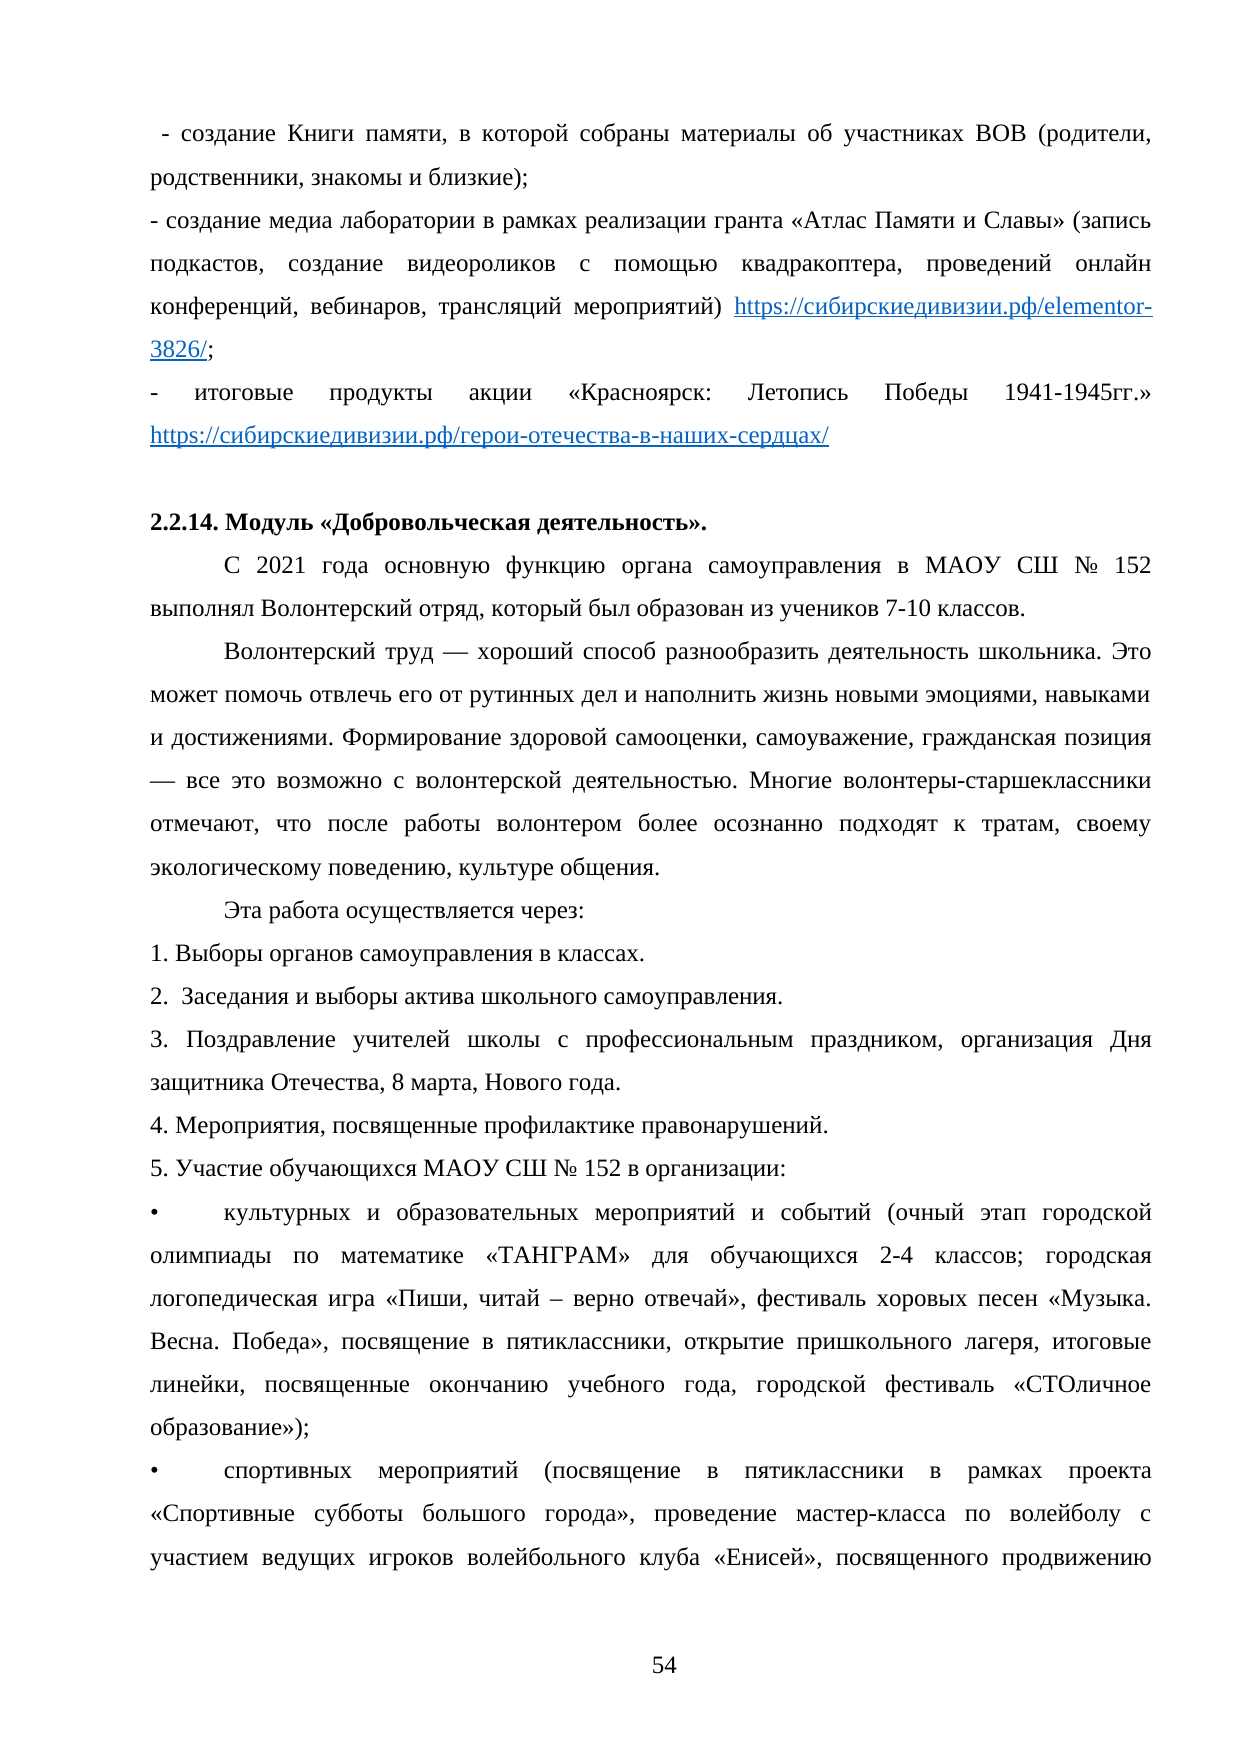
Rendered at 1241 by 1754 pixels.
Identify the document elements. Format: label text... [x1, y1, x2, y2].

text Волонтерский труд — хороший способ разнообразить деятельность школьника. Это может помочь отвлечь его от рутинных дел и наполнить жизнь новыми эмоциями, навыками и достижениями. Формирование здоровой самооценки, самоуважение, гражданская позиция — все это возможно с волонтерской деятельностью. Многие волонтеры-старшеклассники отмечают, что после работы волонтером более осознанно подходят к тратам, своему экологическому поведению, культуре общения. [150, 636, 1152, 880]
text 1. Выборы органов самоуправления в классах. [150, 938, 1152, 967]
text 2. Заседания и выборы актива школьного самоуправления. [150, 981, 1152, 1010]
text - итоговые продукты акции «Красноярск: Летопись Победы 1941-1945гг.» https://сибирскиедивизии.рф/герои-отечества-в-наших-сердцах/ [150, 377, 1152, 449]
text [150, 1455, 1152, 1570]
text 3. Поздравление учителей школы с профессиональным праздником, организация Дня защитника Отечества, 8 марта, Нового года. [150, 1024, 1152, 1096]
text С 2021 года основную функцию органа самоуправления в МАОУ СШ № 152 выполнял Волонтерский отряд, который был образован из учеников 7-10 классов. [150, 550, 1152, 622]
text - создание медиа лаборатории в рамках реализации гранта «Атлас Памяти и Славы» (запись подкастов, создание видеороликов с помощью квадракоптера, проведений онлайн конференций, вебинаров, трансляций мероприятий) https://сибирскиедивизии.рф/elementor-3826/; [150, 205, 1152, 363]
text 4. Мероприятия, посвященные профилактике правонарушений. [150, 1110, 1152, 1139]
text 2.2.14. Модуль «Добровольческая деятельность». [150, 507, 1152, 535]
text - создание Книги памяти, в которой собраны материалы об участниках ВОВ (родители, родственники, знакомы и близкие); [150, 118, 1152, 190]
text 5. Участие обучающихся МАОУ СШ № 152 в организации: [150, 1153, 1152, 1182]
text Эта работа осуществляется через: [150, 895, 1152, 923]
text • культурных и образовательных мероприятий и событий (очный этап городской олимпиады по математике «ТАНГРАМ» для обучающихся 2-4 классов; городская логопедическая игра «Пиши, читай – верно отвечай», фестиваль хоровых песен «Музыка. Весна. Победа», посвящение в пятиклассники, открытие пришкольного лагеря, итоговые линейки, посвященные окончанию учебного года, городской фестиваль «СТОличное образование»); [150, 1197, 1152, 1441]
